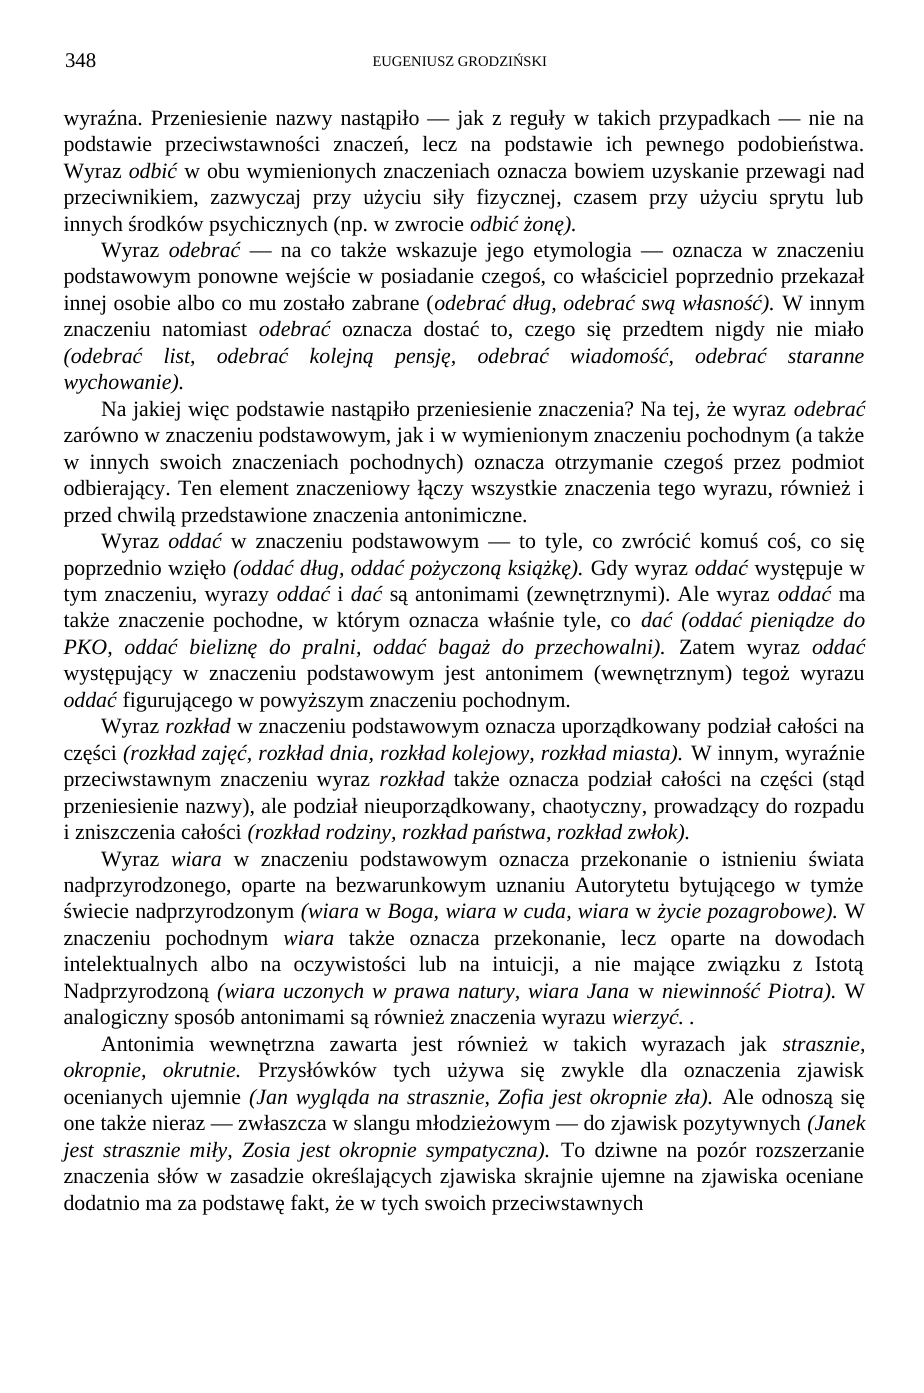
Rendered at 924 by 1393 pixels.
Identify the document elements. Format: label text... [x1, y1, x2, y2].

text Wyraz oddać w znaczeniu podstawowym — to tyle, co zwrócić komuś coś, co się poprzednio wzięło (oddać dług, oddać pożyczoną książkę). Gdy wyraz oddać występuje w tym znaczeniu, wyrazy oddać i dać są antonimami (zewnętrznymi). Ale wyraz oddać ma także znaczenie pochodne, w którym oznacza właśnie tyle, co dać (oddać pieniądze do PKO, oddać bieliznę do pralni, oddać bagaż do przechowalni). Zatem wyraz oddać występujący w znaczeniu podstawowym jest antonimem (wewnętrznym) tegoż wyrazu oddać figurującego w powyższym znaczeniu pochodnym. [63, 527, 865, 713]
text Wyraz rozkład w znaczeniu podstawowym oznacza uporządkowany podział całości na części (rozkład zajęć, rozkład dnia, rozkład kolejowy, rozkład miasta). W innym, wyraźnie przeciwstawnym znaczeniu wyraz rozkład także oznacza podział całości na części (stąd przeniesienie nazwy), ale podział nieuporządkowany, chaotyczny, prowadzący do rozpadu i zniszczenia całości (rozkład rodziny, rozkład państwa, rozkład zwłok). [63, 713, 865, 845]
text Wyraz odebrać — na co także wskazuje jego etymologia — oznacza w znaczeniu podstawowym ponowne wejście w posiadanie czegoś, co właściciel poprzednio przekazał innej osobie albo co mu zostało zabrane (odebrać dług, odebrać swą własność). W innym znaczeniu natomiast odebrać oznacza dostać to, czego się przedtem nigdy nie miało (odebrać list, odebrać kolejną pensję, odebrać wiadomość, odebrać staranne wychowanie). [63, 236, 865, 395]
text EUGENIUSZ GRODZIŃSKI [372, 55, 547, 70]
text Antonimia wewnętrzna zawarta jest również w takich wyrazach jak strasznie, okropnie, okrutnie. Przysłówków tych używa się zwykle dla oznaczenia zjawisk ocenianych ujemnie (Jan wygląda na strasznie, Zofia jest okropnie zła). Ale odnoszą się one także nieraz — zwłaszcza w slangu młodzieżowym — do zjawisk pozytywnych (Janek jest strasznie miły, Zosia jest okropnie sympatyczna). To dziwne na pozór rozszerzanie znaczenia słów w zasadzie określających zjawiska skrajnie ujemne na zjawiska oceniane dodatnio ma za podstawę fakt, że w tych swoich przeciwstawnych [63, 1030, 865, 1215]
text wyraźna. Przeniesienie nazwy nastąpiło — jak z reguły w takich przypadkach — nie na podstawie przeciwstawności znaczeń, lecz na podstawie ich pewnego podobieństwa. Wyraz odbić w obu wymienionych znaczeniach oznacza bowiem uzyskanie przewagi nad przeciwnikiem, zazwyczaj przy użyciu siły fizycznej, czasem przy użyciu sprytu lub innych środków psychicznych (np. w zwrocie odbić żonę). [63, 104, 865, 236]
text 348 [65, 51, 96, 72]
text Wyraz wiara w znaczeniu podstawowym oznacza przekonanie o istnieniu świata nadprzyrodzonego, oparte na bezwarunkowym uznaniu Autorytetu bytującego w tymże świecie nadprzyrodzonym (wiara w Boga, wiara w cuda, wiara w życie pozagrobowe). W znaczeniu pochodnym wiara także oznacza przekonanie, lecz oparte na dowodach intelektualnych albo na oczywistości lub na intuicji, a nie mające związku z Istotą Nadprzyrodzoną (wiara uczonych w prawa natury, wiara Jana w niewinność Piotra). W analogiczny sposób antonimami są również znaczenia wyrazu wierzyć. . [63, 845, 865, 1030]
text Na jakiej więc podstawie nastąpiło przeniesienie znaczenia? Na tej, że wyraz odebrać zarówno w znaczeniu podstawowym, jak i w wymienionym znaczeniu pochodnym (a także w innych swoich znaczeniach pochodnych) oznacza otrzymanie czegoś przez podmiot odbierający. Ten element znaczeniowy łączy wszystkie znaczenia tego wyrazu, również i przed chwilą przedstawione znaczenia antonimiczne. [63, 395, 865, 527]
